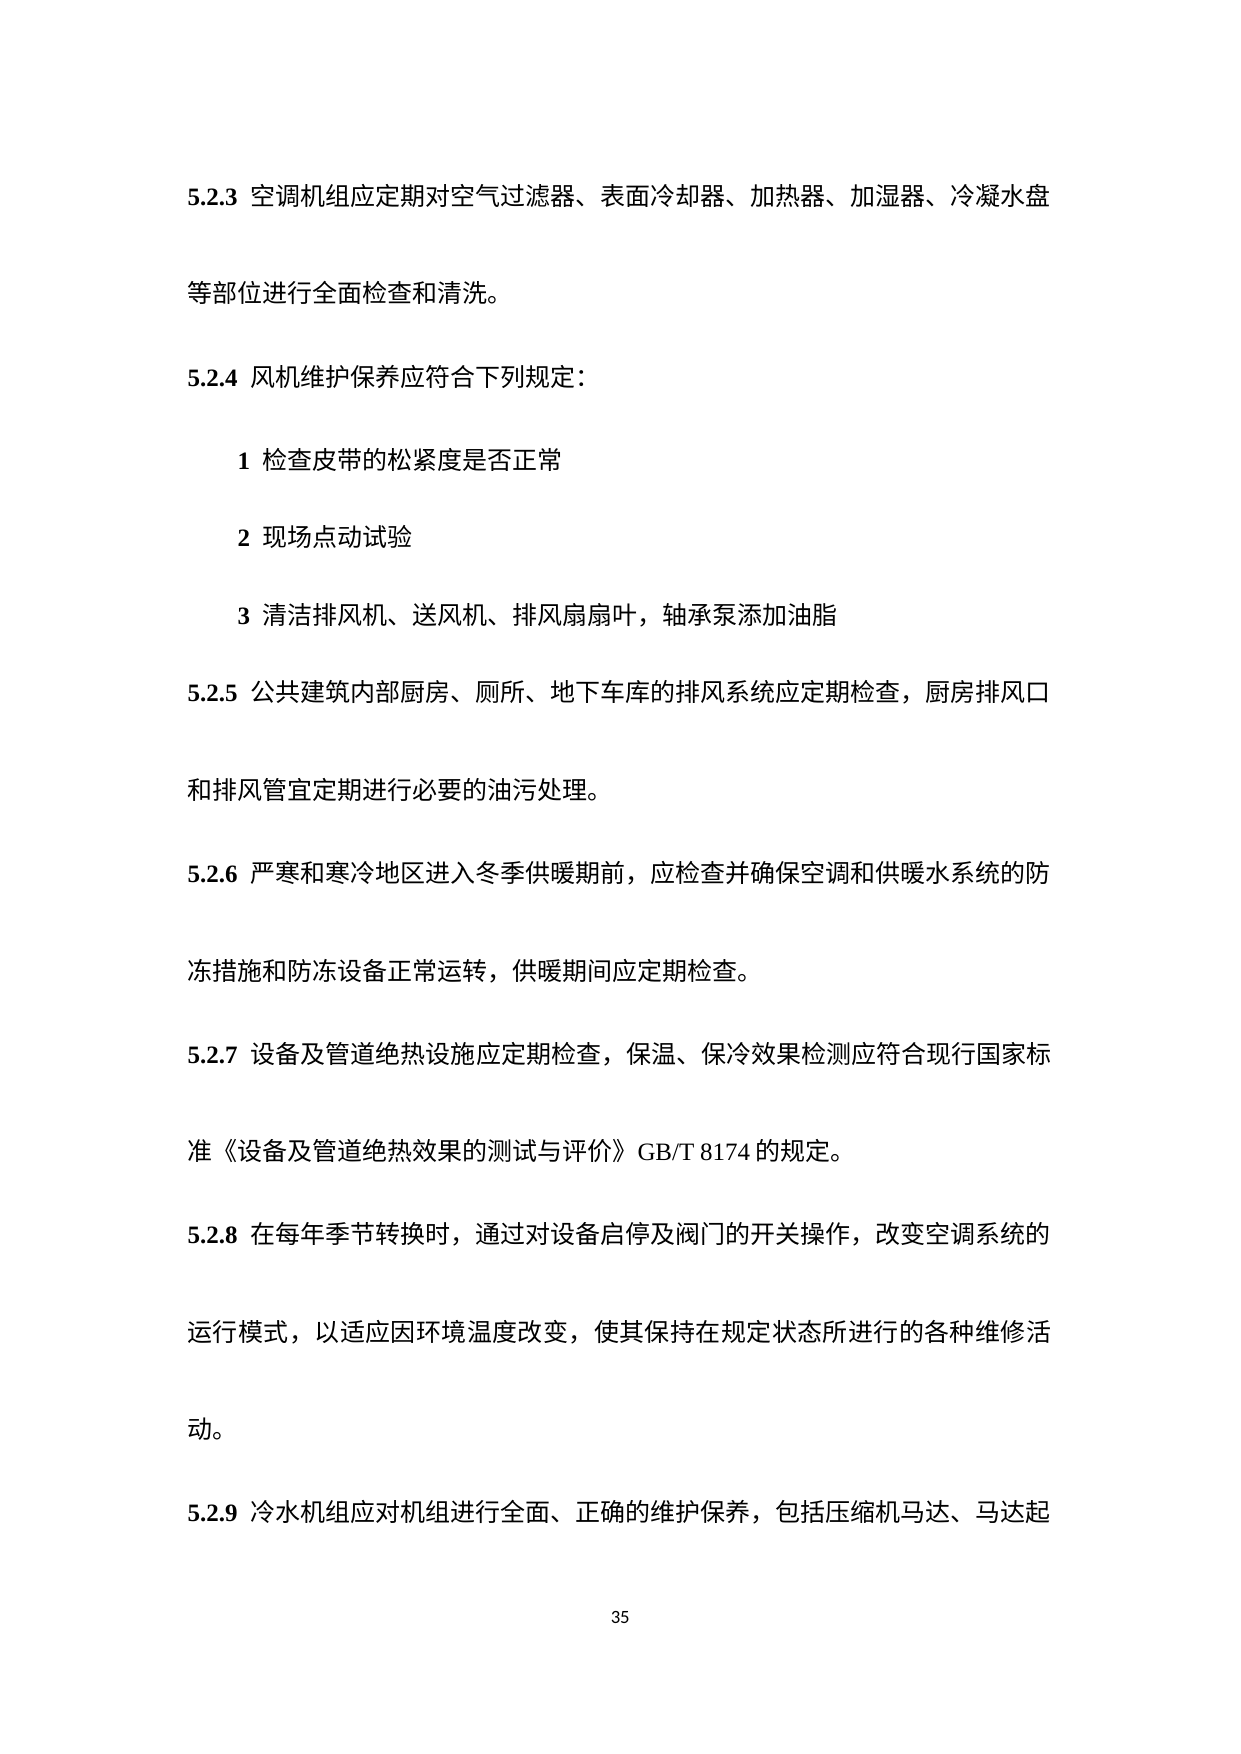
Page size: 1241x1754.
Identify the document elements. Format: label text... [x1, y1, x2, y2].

list 5.2.7 设备及管道绝热设施应定期检查，保温、保冷效果检测应符合现行国家标准《设备及管道绝热效果的测试与评价》GB/T 8174的规定。 [187, 1020, 1053, 1182]
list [187, 1478, 1053, 1543]
text 2 现场点动试验 [187, 503, 1053, 568]
list 5.2.5 公共建筑内部厨房、厕所、地下车库的排风系统应定期检查，厨房排风口和排风管宜定期进行必要的油污处理。 [187, 658, 1053, 821]
list 5.2.4 风机维护保养应符合下列规定： [187, 343, 1053, 408]
list 5.2.3 空调机组应定期对空气过滤器、表面冷却器、加热器、加湿器、冷凝水盘等部位进行全面检查和清洗。 [187, 162, 1053, 324]
text 1 检查皮带的松紧度是否正常 [187, 426, 1053, 491]
list 5.2.6 严寒和寒冷地区进入冬季供暖期前，应检查并确保空调和供暖水系统的防冻措施和防冻设备正常运转，供暖期间应定期检查。 [187, 839, 1053, 1002]
text 3 清洁排风机、送风机、排风扇扇叶，轴承泵添加油脂 [187, 581, 1053, 646]
list 5.2.8 在每年季节转换时，通过对设备启停及阀门的开关操作，改变空调系统的运行模式，以适应因环境温度改变，使其保持在规定状态所进行的各种维修活动。 [187, 1200, 1053, 1460]
